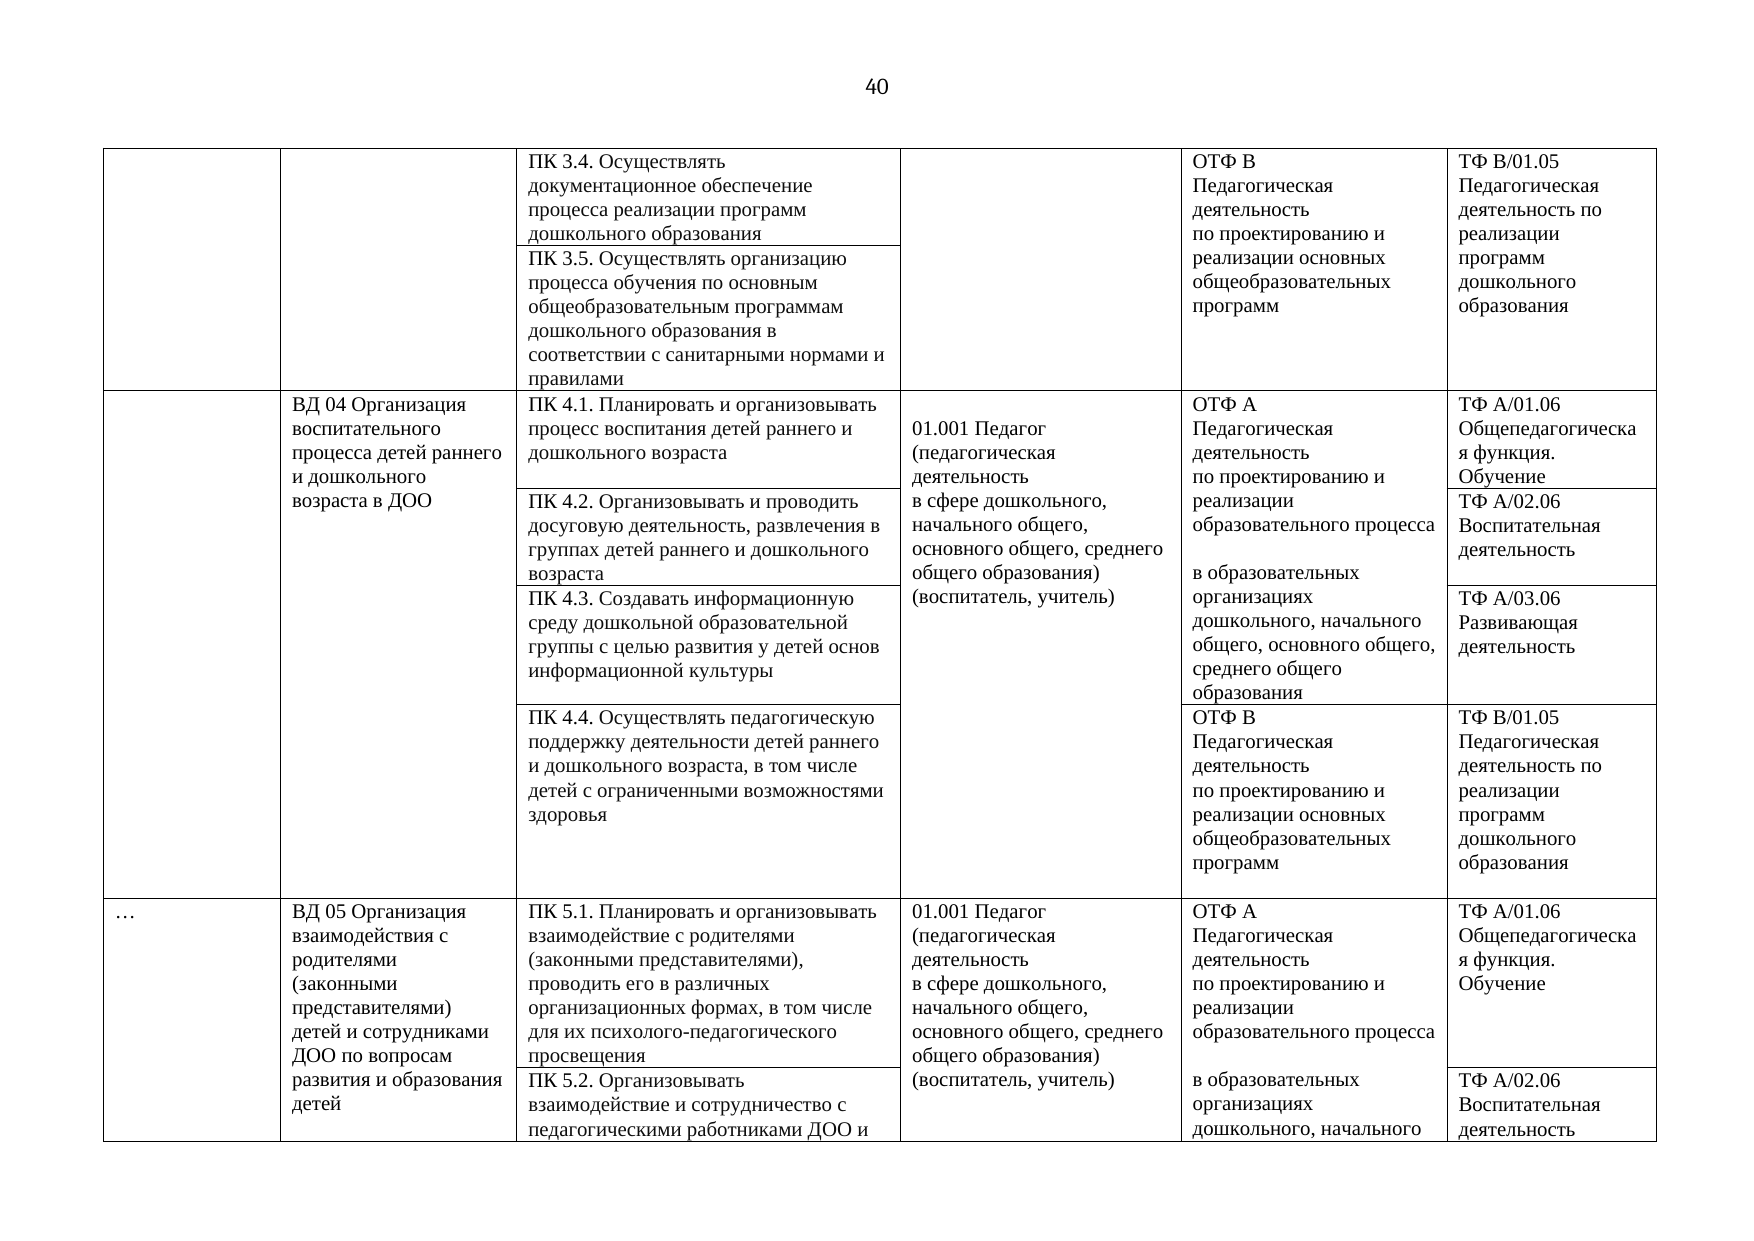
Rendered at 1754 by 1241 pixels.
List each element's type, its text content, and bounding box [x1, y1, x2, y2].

table_cell ТФ А/01.06 Общепедагогическая функция. Обучение [1448, 391, 1656, 488]
table_cell ТФ А/03.06 Развивающая деятельность [1448, 586, 1656, 704]
table_cell ОТФ B Педагогическая деятельность по проектированию и реализации основных общеобразовательных программ [1182, 149, 1447, 390]
table_cell ТФ B/01.05 Педагогическая деятельность по реализации программ дошкольного образования [1448, 705, 1656, 898]
table_cell ВД 04 Организация воспитательного процесса детей раннего и дошкольного возраста в ДОО [281, 391, 516, 898]
table_cell ПК 4.3. Создавать информационную среду дошкольной образовательной группы с целью развития у детей основ информационной культуры [517, 586, 900, 704]
table_cell ОТФ A Педагогическая деятельность по проектированию и реализации образовательного процесса в образовательных организациях дошкольного, начального общего, основного общего, среднего общего образования [1182, 391, 1447, 704]
table_cell ПК 4.4. Осуществлять педагогическую поддержку деятельности детей раннего и дошкольного возраста, в том числе детей с ограниченными возможностями здоровья [517, 705, 900, 898]
table_cell ТФ B/01.05 Педагогическая деятельность по реализации программ дошкольного образования [1448, 149, 1656, 390]
table_cell ОТФ B Педагогическая деятельность по проектированию и реализации основных общеобразовательных программ [1182, 705, 1447, 898]
table_cell [104, 391, 280, 898]
table_cell ВД 05 Организация взаимодействия с родителями (законными представителями) детей и сотрудниками ДОО по вопросам развития и образования детей [281, 899, 516, 1141]
table_cell ПК 4.1. Планировать и организовывать процесс воспитания детей раннего и дошкольного возраста [517, 391, 900, 488]
table_cell ПК 4.2. Организовывать и проводить досуговую деятельность, развлечения в группах детей раннего и дошкольного возраста [517, 489, 900, 585]
table_cell 01.001 Педагог (педагогическая деятельность в сфере дошкольного, начального общего, основного общего, среднего общего образования) (воспитатель, учитель) [901, 391, 1181, 898]
table_cell ТФ А/01.06 Общепедагогическая функция. Обучение [1448, 899, 1656, 1067]
table_cell ПК 3.5. Осуществлять организацию процесса обучения по основным общеобразовательным программам дошкольного образования в соответствии с санитарными нормами и правилами [517, 246, 900, 390]
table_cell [517, 1068, 900, 1141]
table_cell ПК 3.4. Осуществлять документационное обеспечение процесса реализации программ дошкольного образования [517, 149, 900, 245]
table_cell … [104, 899, 280, 1141]
table_cell ОТФ A Педагогическая деятельность по проектированию и реализации образовательного процесса в образовательных организациях дошкольного, начального общего, основного общего, среднего общего образования [1182, 899, 1447, 1141]
table_cell ПК 5.1. Планировать и организовывать взаимодействие с родителями (законными представителями), проводить его в различных организационных формах, в том числе для их психолого-педагогического просвещения [517, 899, 900, 1067]
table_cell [1448, 1068, 1656, 1141]
table_cell 01.001 Педагог (педагогическая деятельность в сфере дошкольного, начального общего, основного общего, среднего общего образования) (воспитатель, учитель) [901, 899, 1181, 1141]
table_cell ТФ А/02.06 Воспитательная деятельность [1448, 489, 1656, 585]
